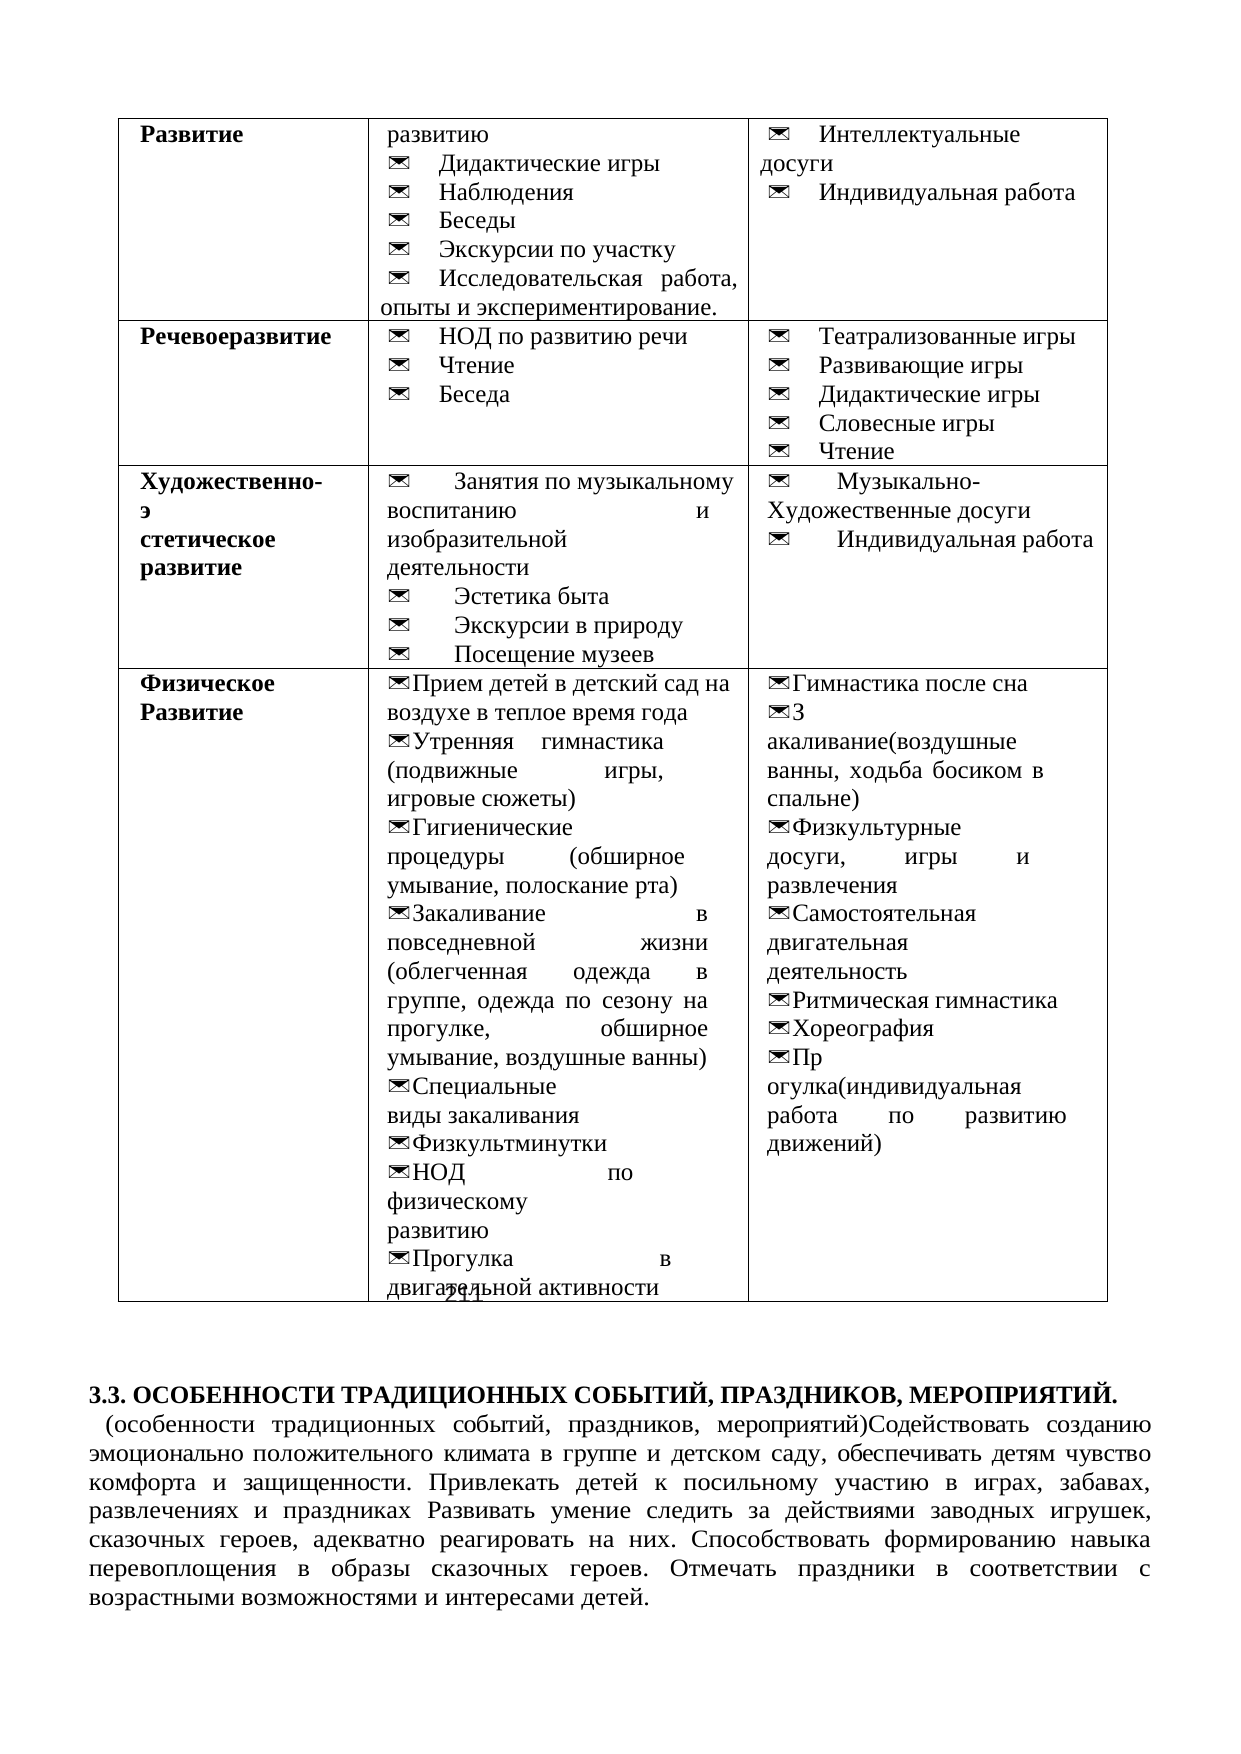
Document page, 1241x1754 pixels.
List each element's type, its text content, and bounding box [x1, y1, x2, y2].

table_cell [119, 119, 368, 320]
text (особенности традиционных событий, праздников, мероприятий)Содействовать созданию эмоционально положительного климата в группе и детском саду, обеспечивать детям чувство комфорта и защищенности. Привлекать детей к посильному участию в играх, забавах, развлечениях и праздниках Развивать умение следить за действиями заводных игрушек, сказочных героев, адекватно реагировать на них. Способствовать формированию навыка перевоплощения в образы сказочных героев. Отмечать праздники в соответствии с возрастными возможностями и интересами детей. [88, 1409, 1152, 1610]
table_cell Речевоеразвитие [119, 321, 368, 465]
table_cell Художественно- эстетическое развитие [119, 466, 368, 667]
table_cell Театрализованные игры Развивающие игры Дидактические игры Словесные игры Чтение [749, 321, 1107, 465]
table_cell Прием детей в детский сад на воздухе в теплое время года Утренняя гимнастика (подвижные игры, игровые сюжеты) Гигиенические процедуры (обширное умывание, полоскание рта) Закаливание в повседневной жизни (облегченная одежда в группе, одежда по сезону на прогулке, обширное умывание, воздушные ванны) Специальные виды закаливания Физкультминутки НОД по физическому развитию Прогулка в двигательной активности [369, 669, 748, 1301]
table_cell НОД по развитию речи Чтение Беседа [369, 321, 748, 465]
text 3.3. ОСОБЕННОСТИ ТРАДИЦИОННЫХ СОБЫТИЙ, ПРАЗДНИКОВ, МЕРОПРИЯТИЙ. [88, 1380, 1152, 1409]
table_cell Музыкально- Художественные досуги Индивидуальная работа [749, 466, 1107, 667]
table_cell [749, 119, 1107, 320]
table_cell Занятия по музыкальному воспитанию и изобразительной деятельности Эстетика быта Экскурсии в природу Посещение музеев [369, 466, 748, 667]
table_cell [369, 119, 748, 320]
table_cell Гимнастика после сна Закаливание(воздушные ванны, ходьба босиком в спальне) Физкультурные досуги, игры и развлечения Самостоятельная двигательная деятельность Ритмическая гимнастика Хореография Прогулка(индивидуальная работа по развитию движений) [749, 669, 1107, 1301]
table_cell Физическое Развитие [119, 669, 368, 1301]
